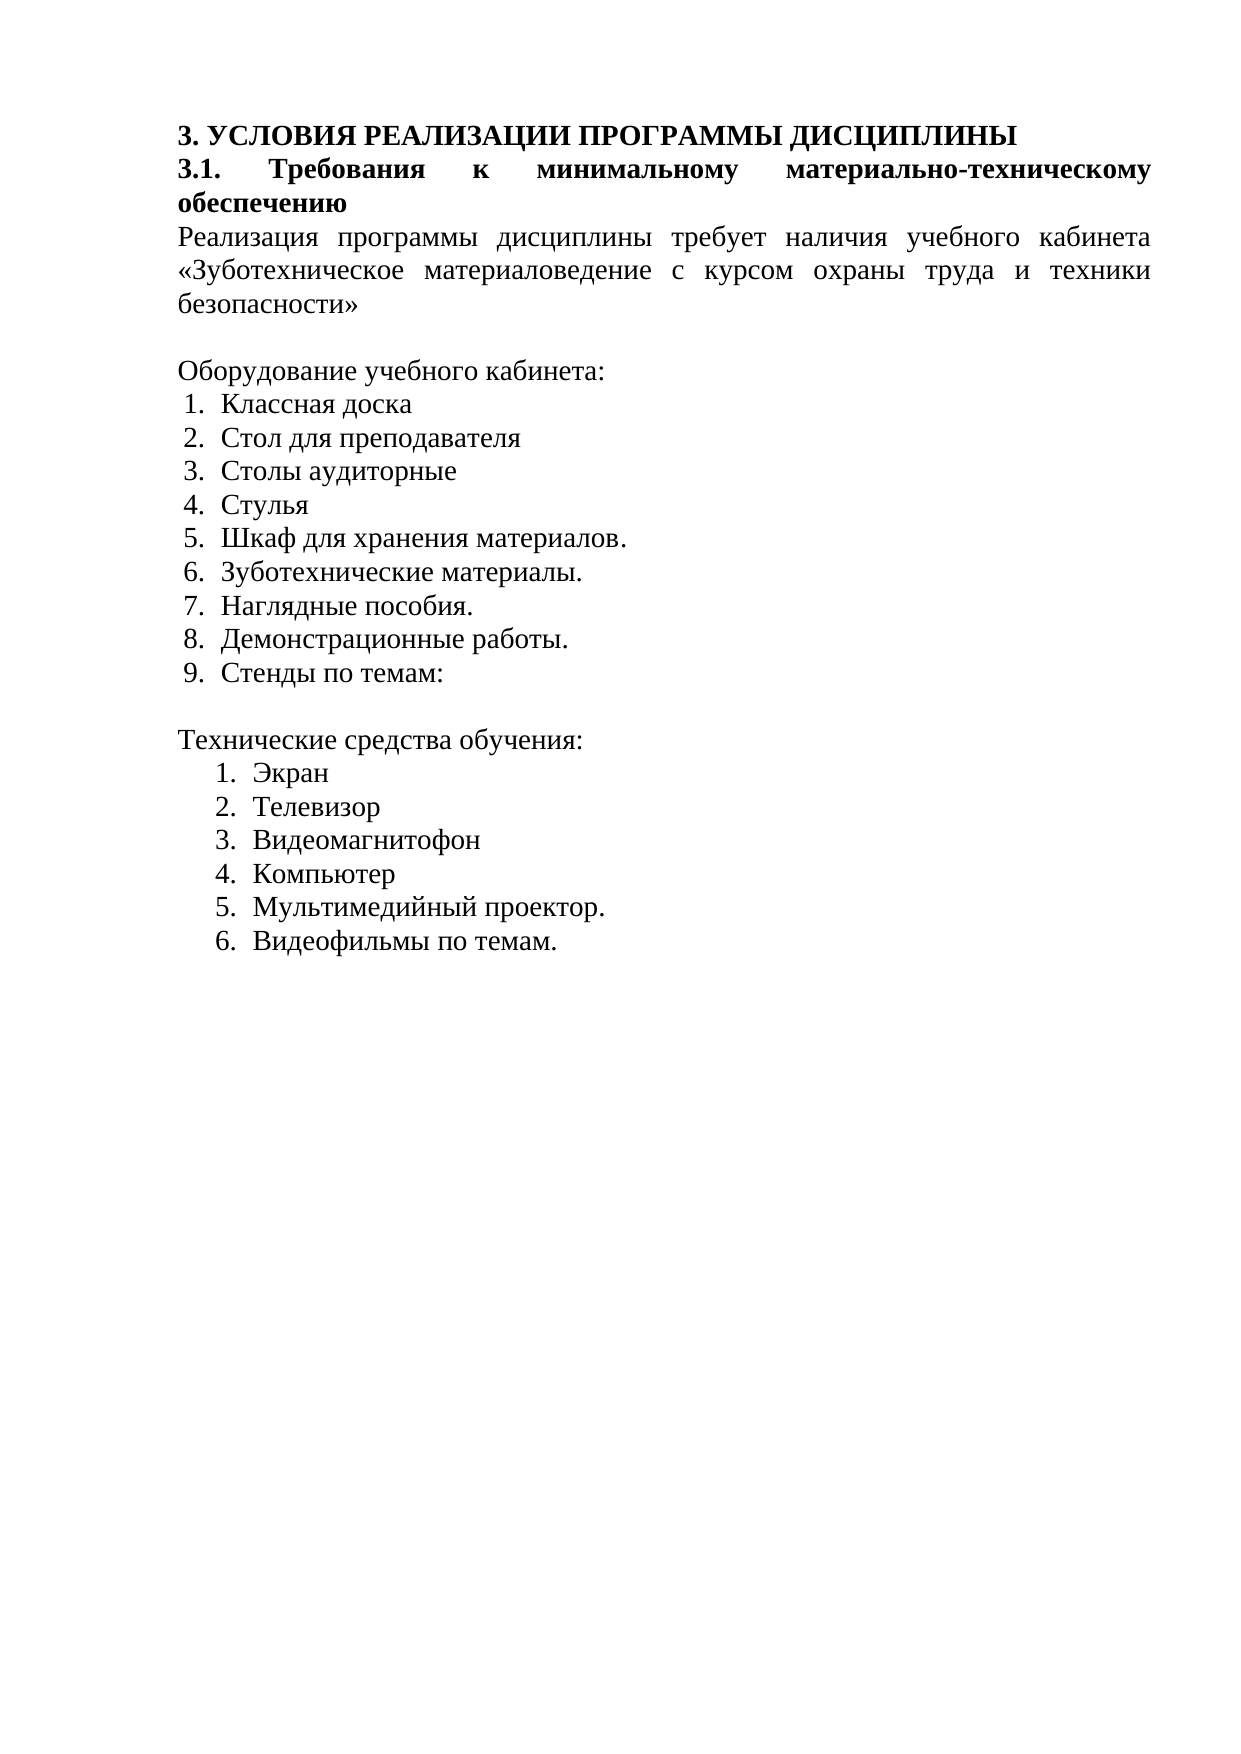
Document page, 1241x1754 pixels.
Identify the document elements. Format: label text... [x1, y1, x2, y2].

text Реализация программы дисциплины требует наличия учебного кабинета «Зуботехническое материаловедение с курсом охраны труда и техники безопасности» [177, 219, 1152, 319]
list Видеофильмы по темам. [215, 923, 1152, 957]
list Зуботехнические материалы. [183, 554, 1152, 588]
text Оборудование учебного кабинета: [177, 353, 1152, 386]
list Мультимедийный проектор. [215, 889, 1152, 923]
list Стенды по темам: [183, 655, 1152, 688]
list Шкаф для хранения материалов . [183, 521, 1152, 554]
list Демонстрационные работы. [183, 621, 1152, 655]
subtitle 3. условия реализации программы дисциплины [177, 118, 1152, 152]
list Наглядные пособия. [183, 588, 1152, 621]
list Компьютер [215, 856, 1152, 889]
text Технические средства обучения: [177, 722, 1152, 755]
list Видеомагнитофон [215, 822, 1152, 856]
list Стулья [183, 487, 1152, 521]
list Экран [215, 755, 1152, 789]
list Стол для преподавателя [183, 420, 1152, 453]
list Телевизор [215, 789, 1152, 822]
text 3.1. Требования к минимальному материально-техническому обеспечению [177, 152, 1152, 219]
list Столы аудиторные [183, 453, 1152, 487]
list Классная доска [183, 386, 1152, 420]
